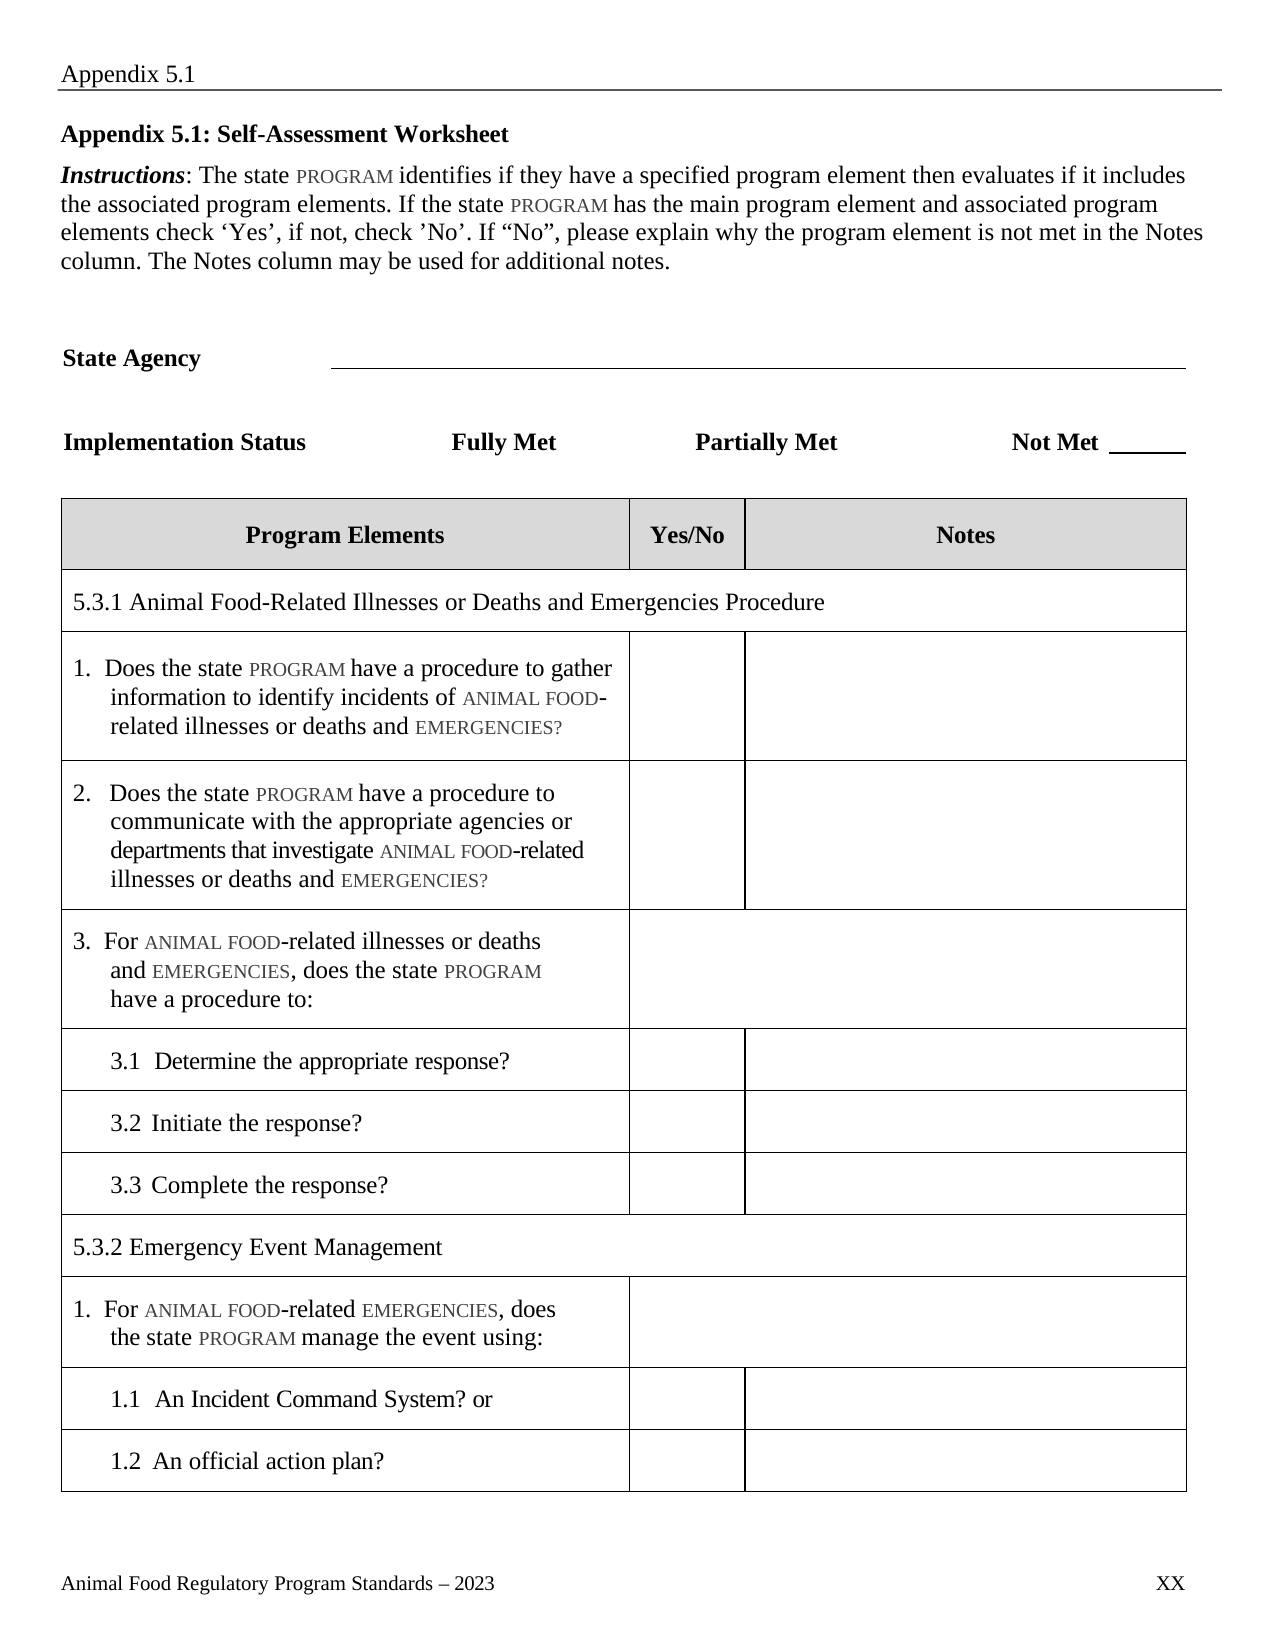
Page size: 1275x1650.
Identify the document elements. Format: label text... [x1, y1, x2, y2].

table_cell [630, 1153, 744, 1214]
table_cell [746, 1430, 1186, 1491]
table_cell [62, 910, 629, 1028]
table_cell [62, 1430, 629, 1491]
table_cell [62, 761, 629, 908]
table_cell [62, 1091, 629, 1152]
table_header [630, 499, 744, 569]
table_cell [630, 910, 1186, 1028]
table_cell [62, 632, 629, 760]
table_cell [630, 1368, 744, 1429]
text Instructions: The state PROGRAM identifies if they have a specified program element then evaluates if it includes the associated program elements. If the state PROGRAM has the main program element and associated program elements check ‘Yes’, if not, check ’No’. If “No”, please explain why the program element is not met in the Notes column. The Notes column may be used for additional notes. [60, 160, 1214, 275]
subtitle State Agency [62, 343, 1275, 372]
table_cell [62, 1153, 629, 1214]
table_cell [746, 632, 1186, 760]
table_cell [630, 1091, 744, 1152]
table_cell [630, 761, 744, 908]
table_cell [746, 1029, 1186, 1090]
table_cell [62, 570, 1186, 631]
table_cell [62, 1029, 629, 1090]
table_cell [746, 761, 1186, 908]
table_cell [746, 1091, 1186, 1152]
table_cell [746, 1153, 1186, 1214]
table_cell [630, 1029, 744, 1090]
subtitle Appendix 5.1: Self-Assessment Worksheet [60, 119, 1275, 147]
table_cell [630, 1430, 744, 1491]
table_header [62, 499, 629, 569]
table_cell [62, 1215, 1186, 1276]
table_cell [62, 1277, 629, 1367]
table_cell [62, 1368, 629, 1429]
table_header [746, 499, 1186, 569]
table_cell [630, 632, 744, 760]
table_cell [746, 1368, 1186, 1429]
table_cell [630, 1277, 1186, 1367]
